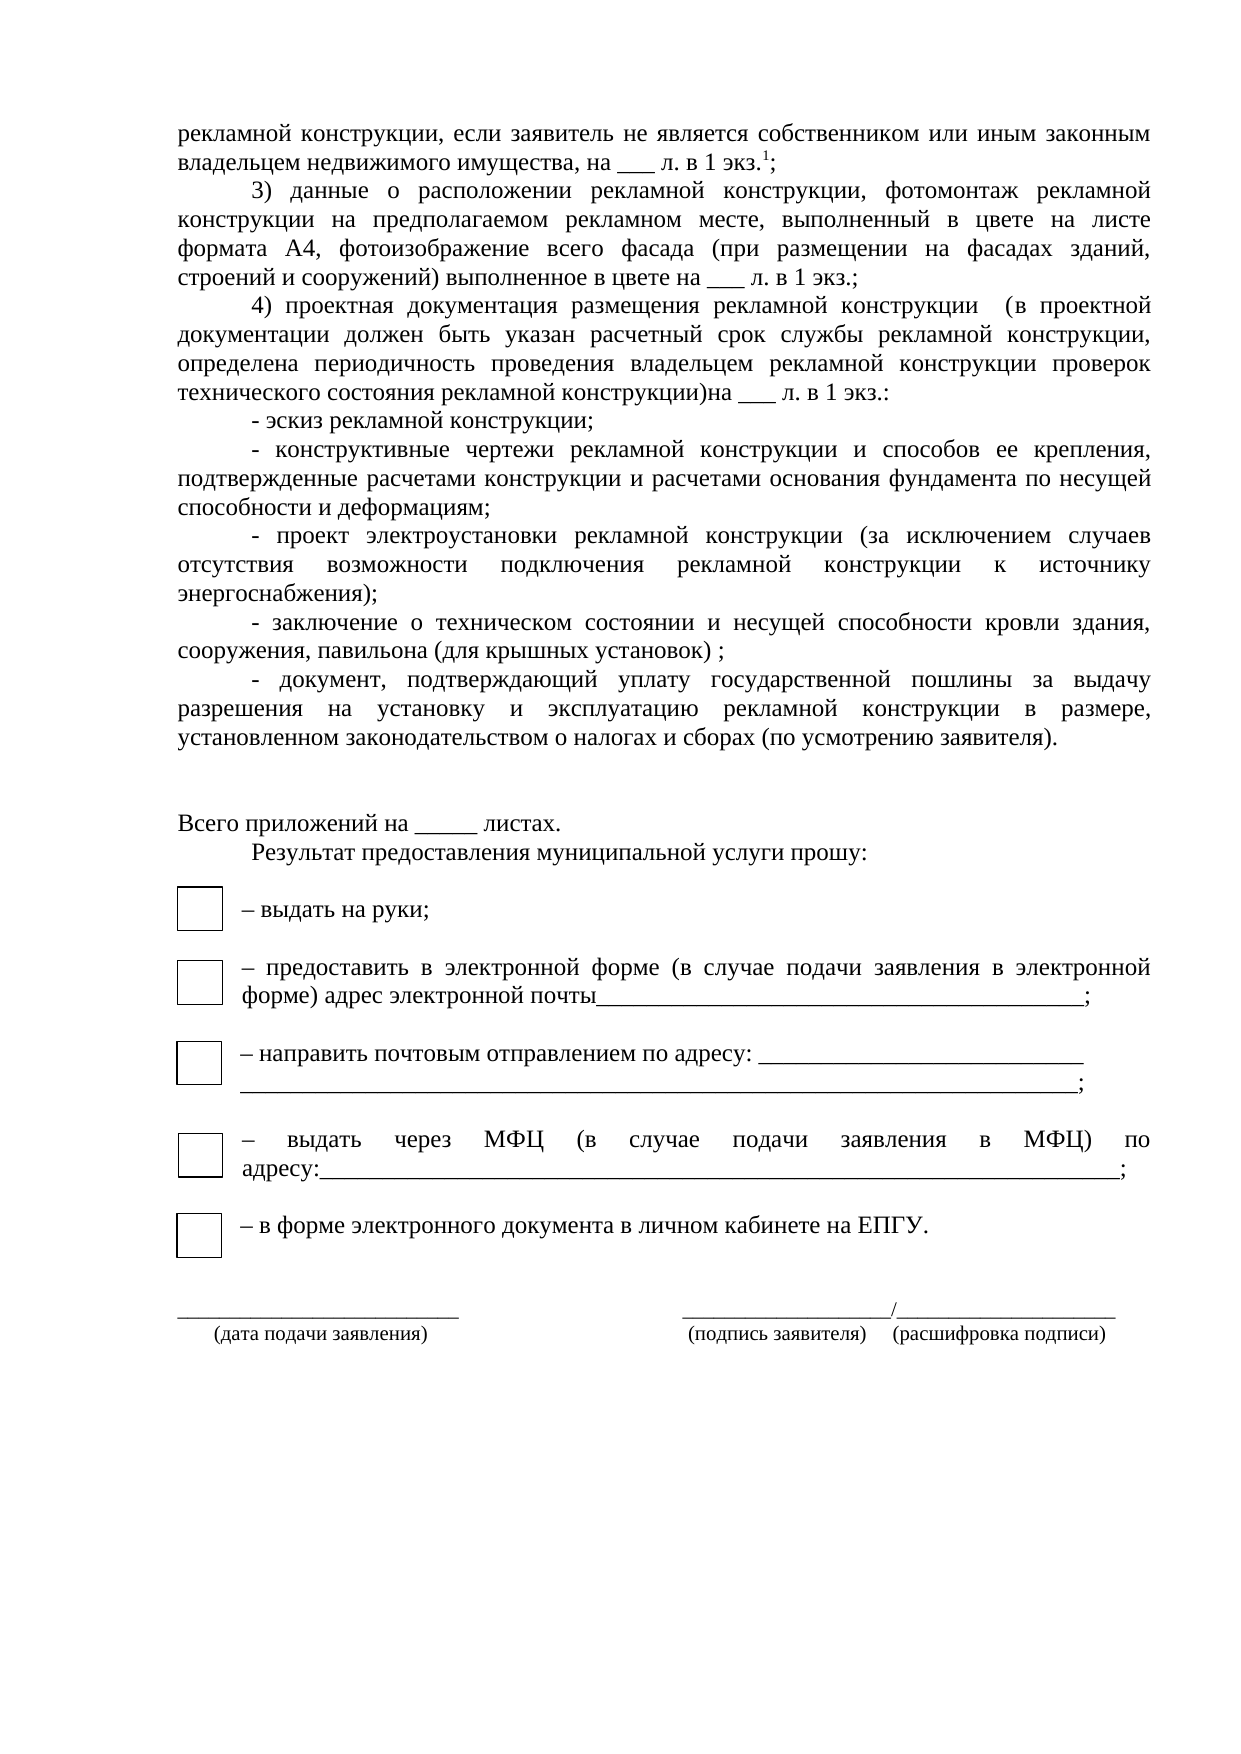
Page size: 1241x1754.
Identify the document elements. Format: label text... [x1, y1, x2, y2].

text ___________________________________________________________________; [177, 1067, 1152, 1096]
text – выдать на руки; [223, 894, 1152, 923]
text - документ, подтверждающий уплату государственной пошлины за выдачу разрешения на установку и эксплуатацию рекламной конструкции в размере, установленном законодательством о налогах и сборах (по усмотрению заявителя). [177, 664, 1152, 751]
text - эскиз рекламной конструкции; [177, 406, 1152, 434]
text Всего приложений на _____ листах. [177, 808, 1152, 837]
text - конструктивные чертежи рекламной конструкции и способов ее крепления, подтвержденные расчетами конструкции и расчетами основания фундамента по несущей способности и деформациям; [177, 434, 1152, 521]
text ___________________________ ____________________/_____________________ [177, 1297, 1152, 1321]
text Результат предоставления муниципальной услуги прошу: [177, 837, 1152, 866]
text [177, 118, 1152, 176]
text - заключение о техническом состоянии и несущей способности кровли здания, сооружения, павильона (для крышных установок) ; [177, 607, 1152, 664]
text – предоставить в электронной форме (в случае подачи заявления в электронной форме) адрес электронной почты_______________________________________; [177, 952, 1152, 1009]
text – выдать через МФЦ (в случае подачи заявления в МФЦ) по адресу:________________________________________________________________; [177, 1124, 1152, 1182]
text (дата подачи заявления) (подпись заявителя) (расшифровка подписи) [177, 1321, 1152, 1345]
text 4) проектная документация размещения рекламной конструкции (в проектной документации должен быть указан расчетный срок службы рекламной конструкции, определена периодичность проведения владельцем рекламной конструкции проверок технического состояния рекламной конструкции)на ___ л. в 1 экз.: [177, 291, 1152, 406]
text – направить почтовым отправлением по адресу: __________________________ [177, 1038, 1152, 1067]
text – в форме электронного документа в личном кабинете на ЕПГУ. [177, 1211, 1152, 1239]
text 3) данные о расположении рекламной конструкции, фотомонтаж рекламной конструкции на предполагаемом рекламном месте, выполненный в цвете на листе формата А4, фотоизображение всего фасада (при размещении на фасадах зданий, строений и сооружений) выполненное в цвете на ___ л. в 1 экз.; [177, 176, 1152, 291]
text - проект электроустановки рекламной конструкции (за исключением случаев отсутствия возможности подключения рекламной конструкции к источнику энергоснабжения); [177, 521, 1152, 607]
